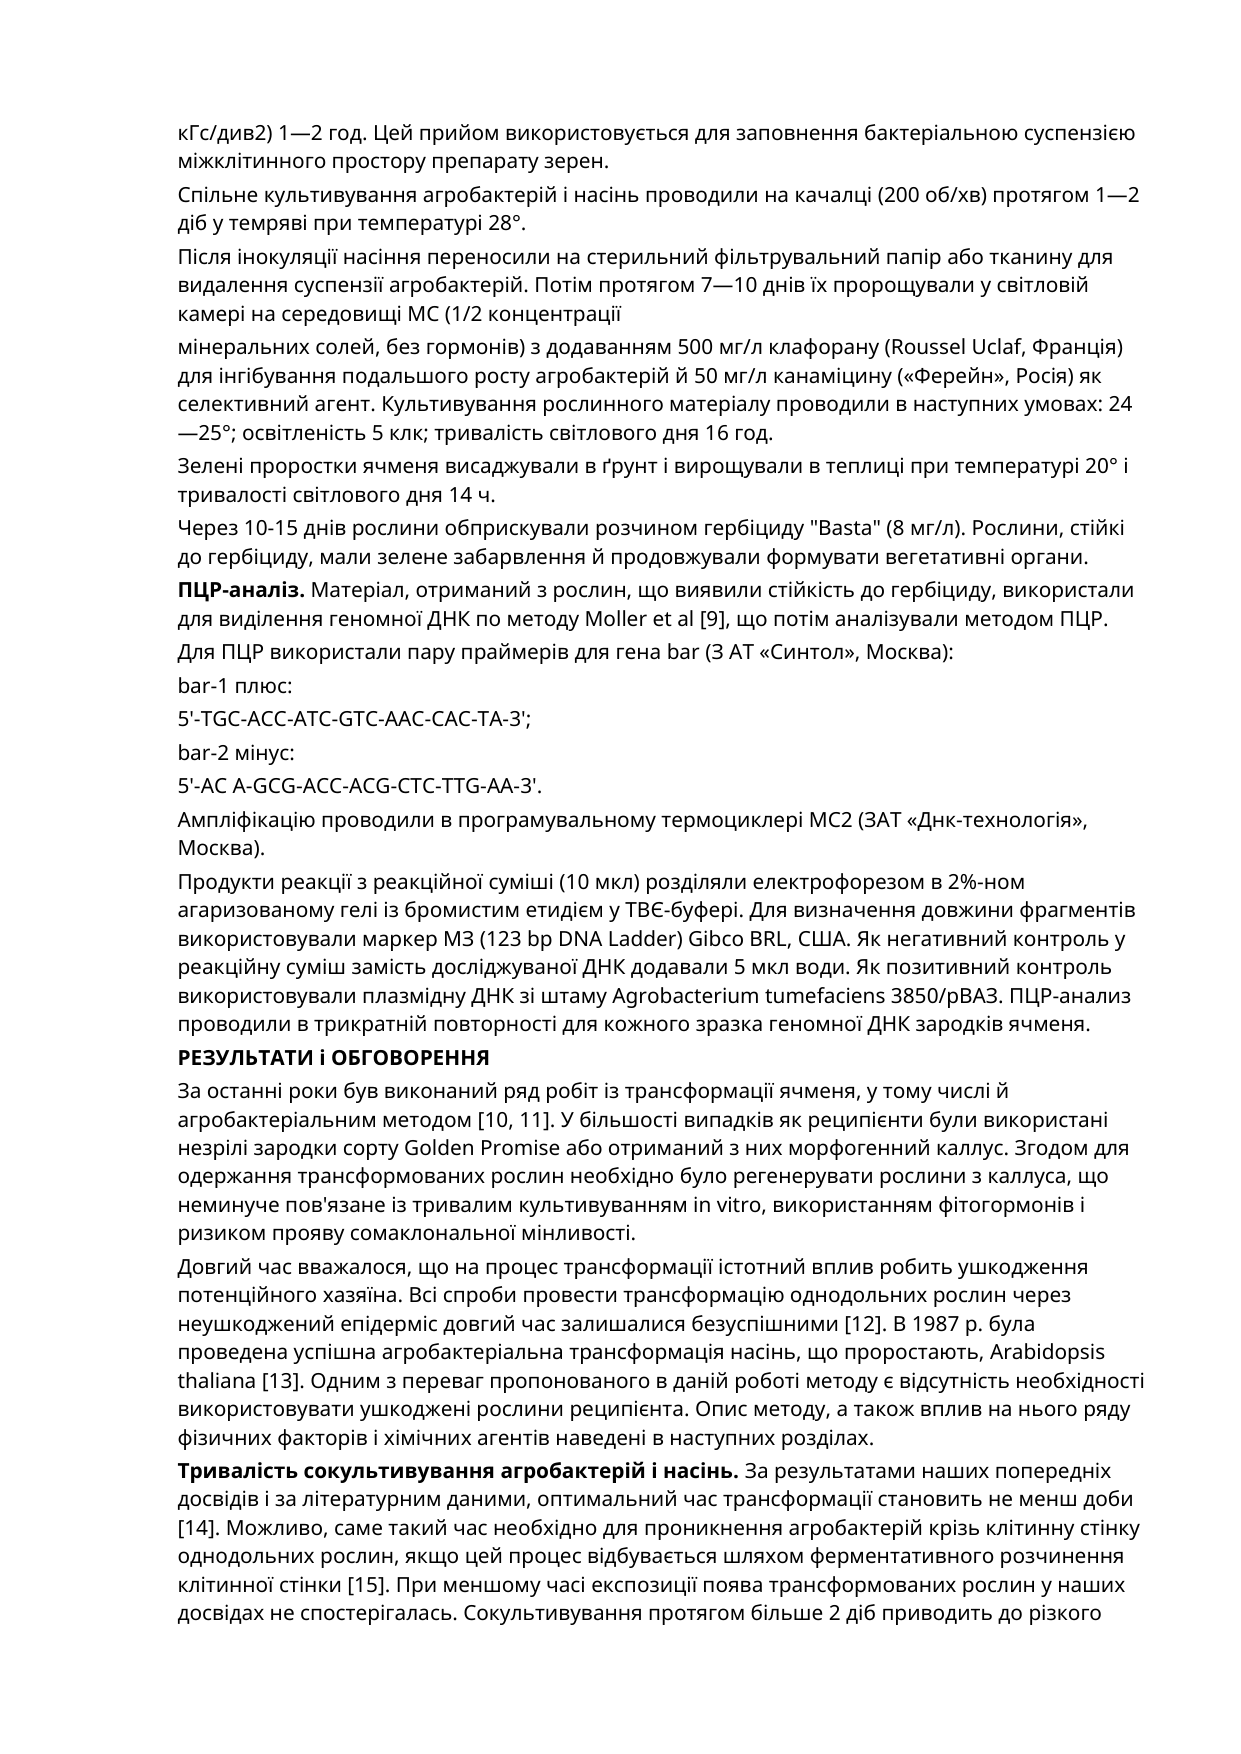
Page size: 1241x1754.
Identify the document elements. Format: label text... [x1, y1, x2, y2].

text Зелені проростки ячменя висаджували в ґрунт і вирощували в теплиці при температурі 20° і тривалості світлового дня 14 ч. [177, 451, 1152, 508]
text мінеральних солей, без гормонів) з додаванням 500 мг/л клафорану (Roussel Uclaf, Франція) для інгібування подальшого росту агробактерій й 50 мг/л канаміцину («Ферейн», Росія) як селективний агент. Культивування рослинного матеріалу проводили в наступних умовах: 24—25°; освітленість 5 клк; тривалість світлового дня 16 год. [177, 332, 1152, 446]
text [177, 118, 1152, 175]
text За останні роки був виконаний ряд робіт із трансформації ячменя, у тому числі й агробактеріальним методом [10, 11]. У більшості випадків як реципієнти були використані незрілі зародки сорту Golden Promise або отриманий з них морфогенний каллус. Згодом для одержання трансформованих рослин необхідно було регенерувати рослини з каллуса, що неминуче пов'язане із тривалим культивуванням in vitro, використанням фітогормонів і ризиком прояву сомаклональної мінливості. [177, 1076, 1152, 1247]
text РЕЗУЛЬТАТИ і ОБГОВОРЕННЯ [177, 1043, 1152, 1071]
text Через 10-15 днів рослини обприскували розчином гербіциду "Basta" (8 мг/л). Рослини, стійкі до гербіциду, мали зелене забарвлення й продовжували формувати вегетативні органи. [177, 513, 1152, 570]
text Ампліфікацію проводили в програмувальному термоциклері МС2 (ЗАТ «Днк-технологія», Москва). [177, 805, 1152, 862]
text 5'-АС A-GCG-ACC-ACG-CTC-TTG-AA-3'. [177, 771, 1152, 800]
text ПЦР-аналіз. Матеріал, отриманий з рослин, що виявили стійкість до гербіциду, використали для виділення геномної ДНК по методу Moller et al [9], що потім аналізували методом ПЦР. [177, 575, 1152, 632]
text 5'-TGC-ACC-ATC-GTC-AAC-CAC-TA-3'; [177, 704, 1152, 733]
text bаr-1 плюс: [177, 671, 1152, 699]
text Для ПЦР використали пару праймерів для гена bar (З AT «Синтол», Москва): [177, 637, 1152, 666]
text bar-2 мінус: [177, 738, 1152, 766]
text Спільне культивування агробактерій і насінь проводили на качалці (200 об/хв) протягом 1—2 діб у темряві при температурі 28°. [177, 180, 1152, 237]
text Довгий час вважалося, що на процес трансформації істотний вплив робить ушкодження потенційного хазяїна. Всі спроби провести трансформацію однодольних рослин через неушкоджений епідерміс довгий час залишалися безуспішними [12]. В 1987 р. була проведена успішна агробактеріальна трансформація насінь, що проростають, Arabidopsis thaliana [13]. Одним з переваг пропонованого в даній роботі методу є відсутність необхідності використовувати ушкоджені рослини реципієнта. Опис методу, а також вплив на нього ряду фізичних факторів і хімічних агентів наведені в наступних розділах. [177, 1252, 1152, 1451]
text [177, 1456, 1152, 1627]
text Продукти реакції з реакційної суміші (10 мкл) розділяли електрофорезом в 2%-ном агаризованому гелі із бромистим етидієм у ТВЄ-буфері. Для визначення довжини фрагментів використовували маркер МЗ (123 bp DNA Ladder) Gibco BRL, США. Як негативний контроль у реакційну суміш замість досліджуваної ДНК додавали 5 мкл води. Як позитивний контроль використовували плазмідну ДНК зі штаму Agrobacterium tumefaciens 3850/рВАЗ. ПЦР-анализ проводили в трикратній повторності для кожного зразка геномної ДНК зародків ячменя. [177, 867, 1152, 1038]
text Після інокуляції насіння переносили на стерильний фільтрувальний папір або тканину для видалення суспензії агробактерій. Потім протягом 7—10 днів їх пророщували у світловій камері на середовищі МС (1/2 концентрації [177, 242, 1152, 327]
